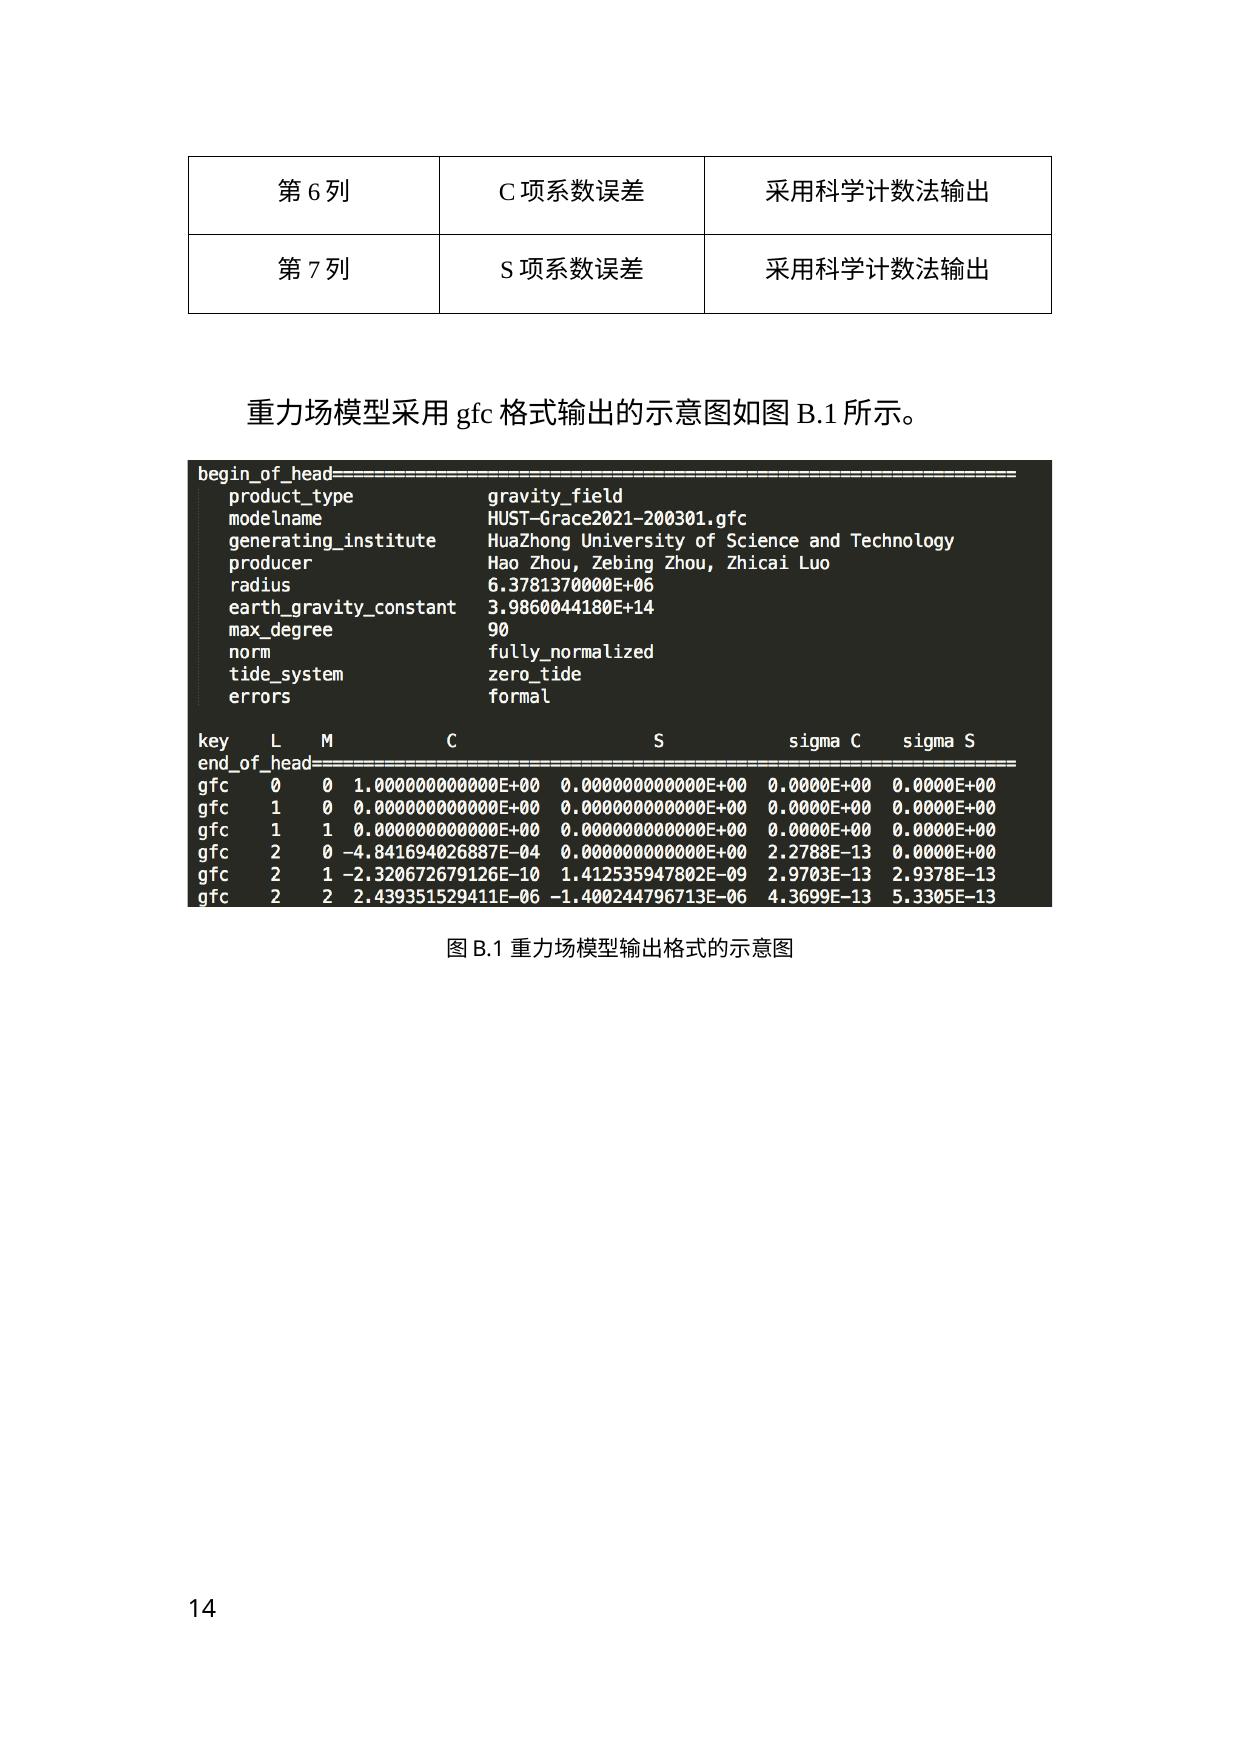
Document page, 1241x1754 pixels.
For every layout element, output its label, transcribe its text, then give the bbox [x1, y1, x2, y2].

table_cell C项系数误差 [440, 157, 704, 234]
text 重力场模型采用gfc格式输出的示意图如图B.1所示。 [187, 379, 1053, 444]
picture [187, 460, 1053, 907]
table_cell 第7列 [189, 235, 439, 313]
table_cell 采用科学计数法输出 [705, 235, 1051, 313]
table_cell 采用科学计数法输出 [705, 157, 1051, 234]
text 图B.1 重力场模型输出格式的示意图 [187, 931, 1053, 964]
table_cell S项系数误差 [440, 235, 704, 313]
table_cell 第6列 [189, 157, 439, 234]
